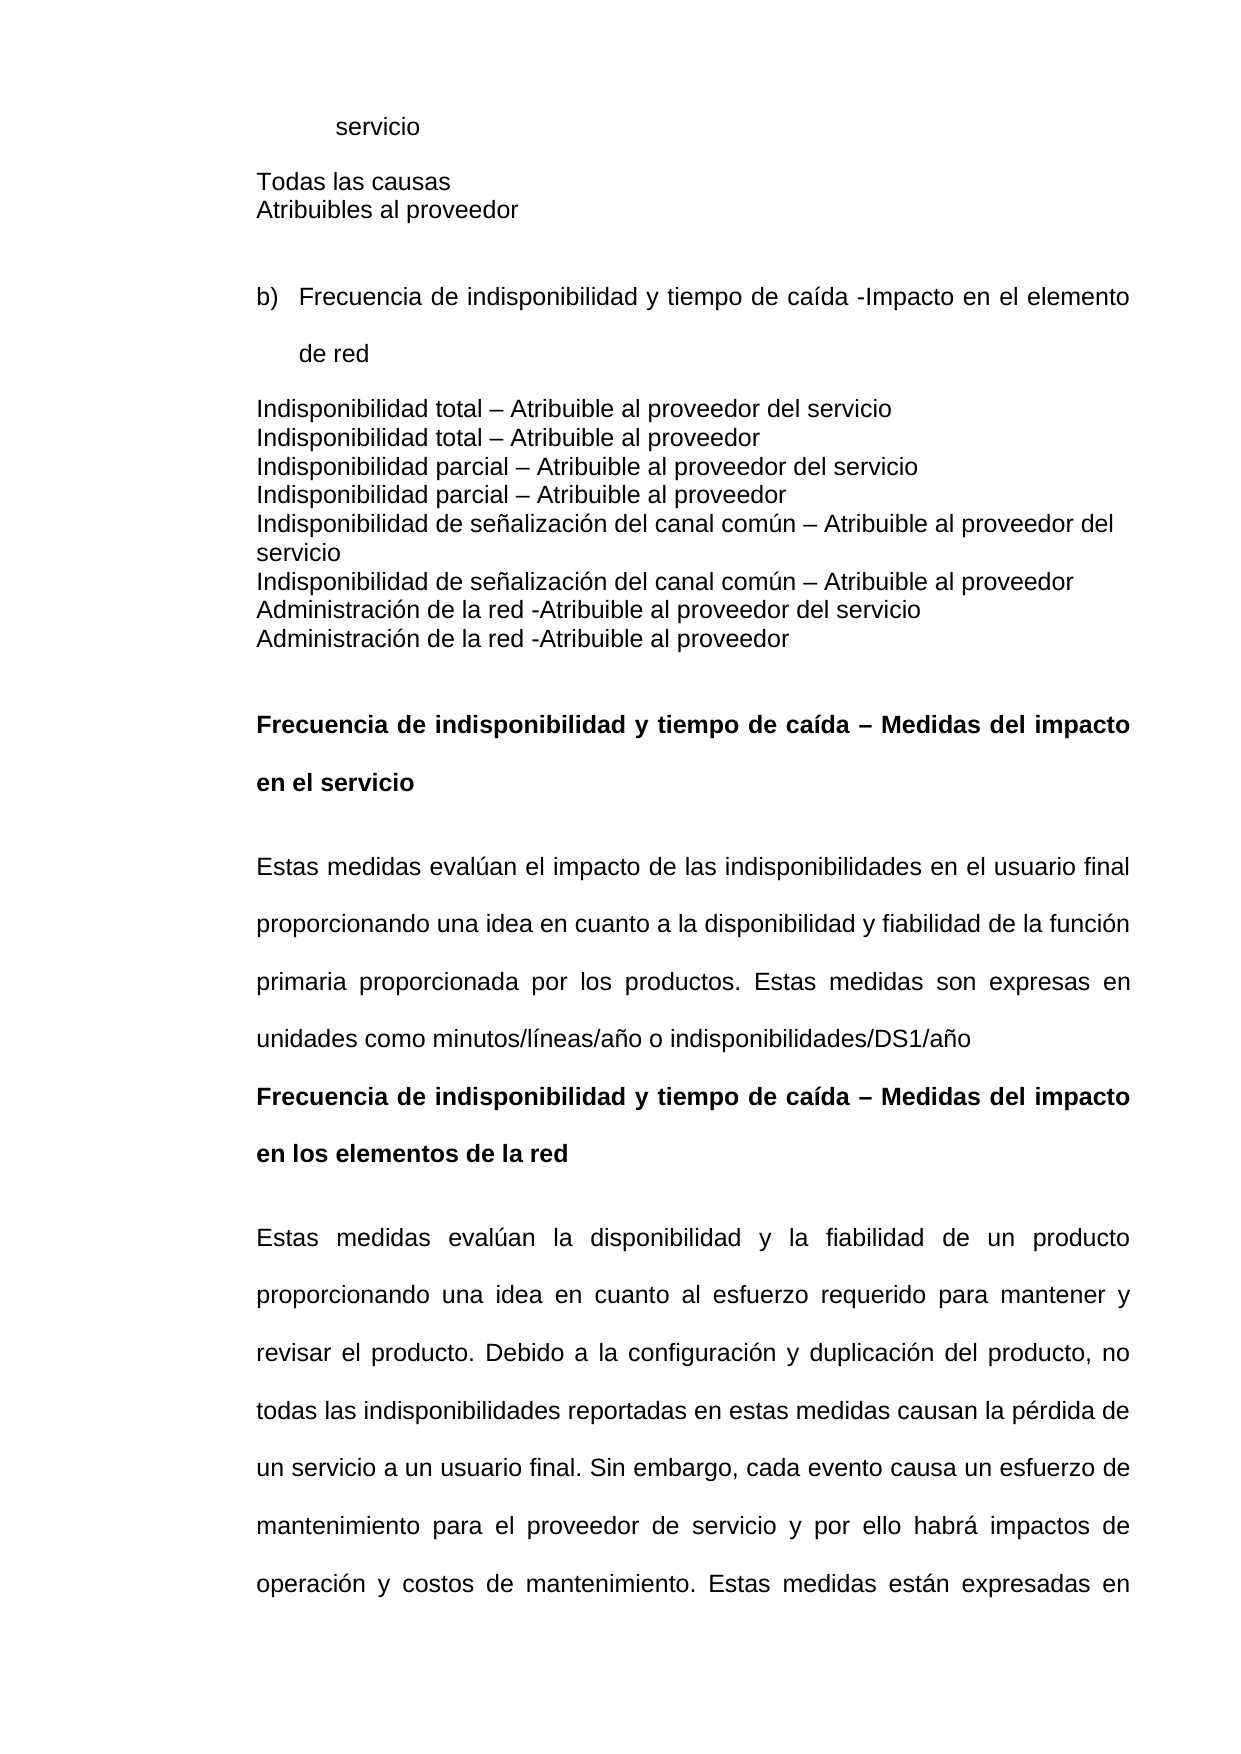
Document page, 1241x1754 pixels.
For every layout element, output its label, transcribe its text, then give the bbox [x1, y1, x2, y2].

list Indisponibilidad total – Atribuible al proveedor del servicio [256, 394, 1132, 423]
list Indisponibilidad parcial – Atribuible al proveedor [256, 480, 1132, 509]
list Todas las causas [256, 167, 1132, 196]
list Indisponibilidad total – Atribuible al proveedor [256, 423, 1132, 452]
list Indisponibilidad parcial – Atribuible al proveedor del servicio [256, 452, 1132, 480]
text Frecuencia de indisponibilidad y tiempo de caída – Medidas del impacto en los elementos de la red [256, 1053, 1132, 1168]
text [293, 83, 1132, 141]
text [256, 1194, 1132, 1597]
list Atribuibles al proveedor [256, 196, 1132, 224]
text Frecuencia de indisponibilidad y tiempo de caída – Medidas del impacto en el servicio [256, 682, 1132, 797]
list Indisponibilidad de señalización del canal común – Atribuible al proveedor [256, 567, 1132, 595]
list Indisponibilidad de señalización del canal común – Atribuible al proveedor del servicio [256, 509, 1132, 567]
text Estas medidas evalúan el impacto de las indisponibilidades en el usuario final proporcionando una idea en cuanto a la disponibilidad y fiabilidad de la función primaria proporcionada por los productos. Estas medidas son expresas en unidades como minutos/líneas/año o indisponibilidades/DS1/año [256, 823, 1132, 1053]
text b) Frecuencia de indisponibilidad y tiempo de caída -Impacto en el elemento de red [256, 253, 1132, 368]
list Administración de la red -Atribuible al proveedor del servicio [256, 595, 1132, 624]
list Administración de la red -Atribuible al proveedor [256, 624, 1132, 653]
